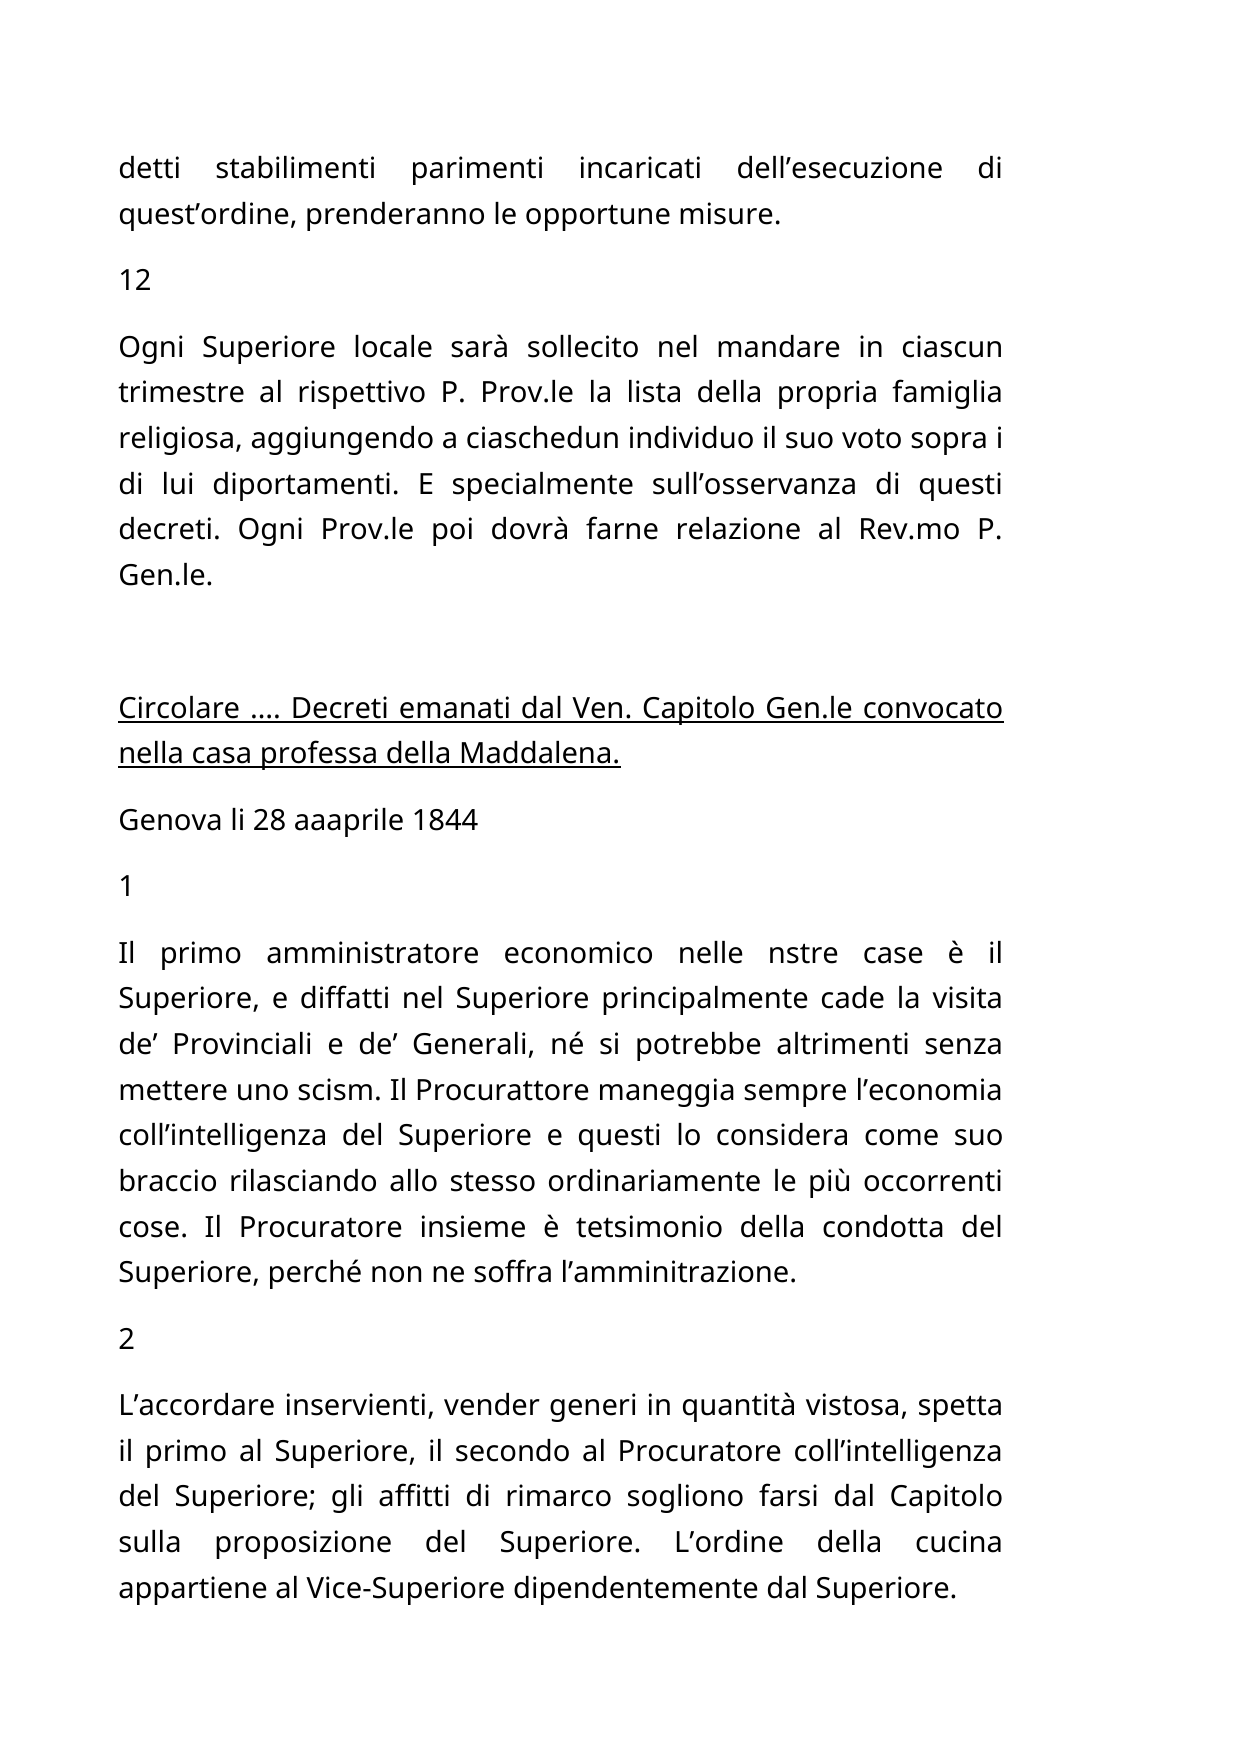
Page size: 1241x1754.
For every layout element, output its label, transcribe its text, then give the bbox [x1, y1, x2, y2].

text Genova li 28 aaaprile 1844 [118, 799, 1004, 839]
text L’accordare inservienti, vender generi in quantità vistosa, spetta il primo al Superiore, il secondo al Procuratore coll’intelligenza del Superiore; gli affitti di rimarco sogliono farsi dal Capitolo sulla proposizione del Superiore. L’ordine della cucina appartiene al Vice-Superiore dipendentemente dal Superiore. [118, 1384, 1004, 1607]
text Il primo amministratore economico nelle nstre case è il Superiore, e diffatti nel Superiore principalmente cade la visita de’ Provinciali e de’ Generali, né si potrebbe altrimenti senza mettere uno scism. Il Procurattore maneggia sempre l’economia coll’intelligenza del Superiore e questi lo considera come suo braccio rilasciando allo stesso ordinariamente le più occorrenti cose. Il Procuratore insieme è tetsimonio della condotta del Superiore, perché non ne soffra l’amminitrazione. [118, 932, 1004, 1291]
text 12 [118, 260, 1004, 299]
text Ogni Superiore locale sarà sollecito nel mandare in ciascun trimestre al rispettivo P. Prov.le la lista della propria famiglia religiosa, aggiungendo a ciaschedun individuo il suo voto sopra i di lui diportamenti. E specialmente sull’osservanza di questi decreti. Ogni Prov.le poi dovrà farne relazione al Rev.mo P. Gen.le. [118, 326, 1004, 594]
text Circolare …. Decreti emanati dal Ven. Capitolo Gen.le convocato nella casa professa della Maddalena. [118, 687, 1004, 721]
text 2 [118, 1318, 1004, 1358]
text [118, 148, 1004, 233]
text 1 [118, 866, 1004, 905]
text Circolare …. Decreti emanati dal Ven. Capitolo Gen.le convocato nella casa professa della Maddalena. [118, 723, 1004, 772]
